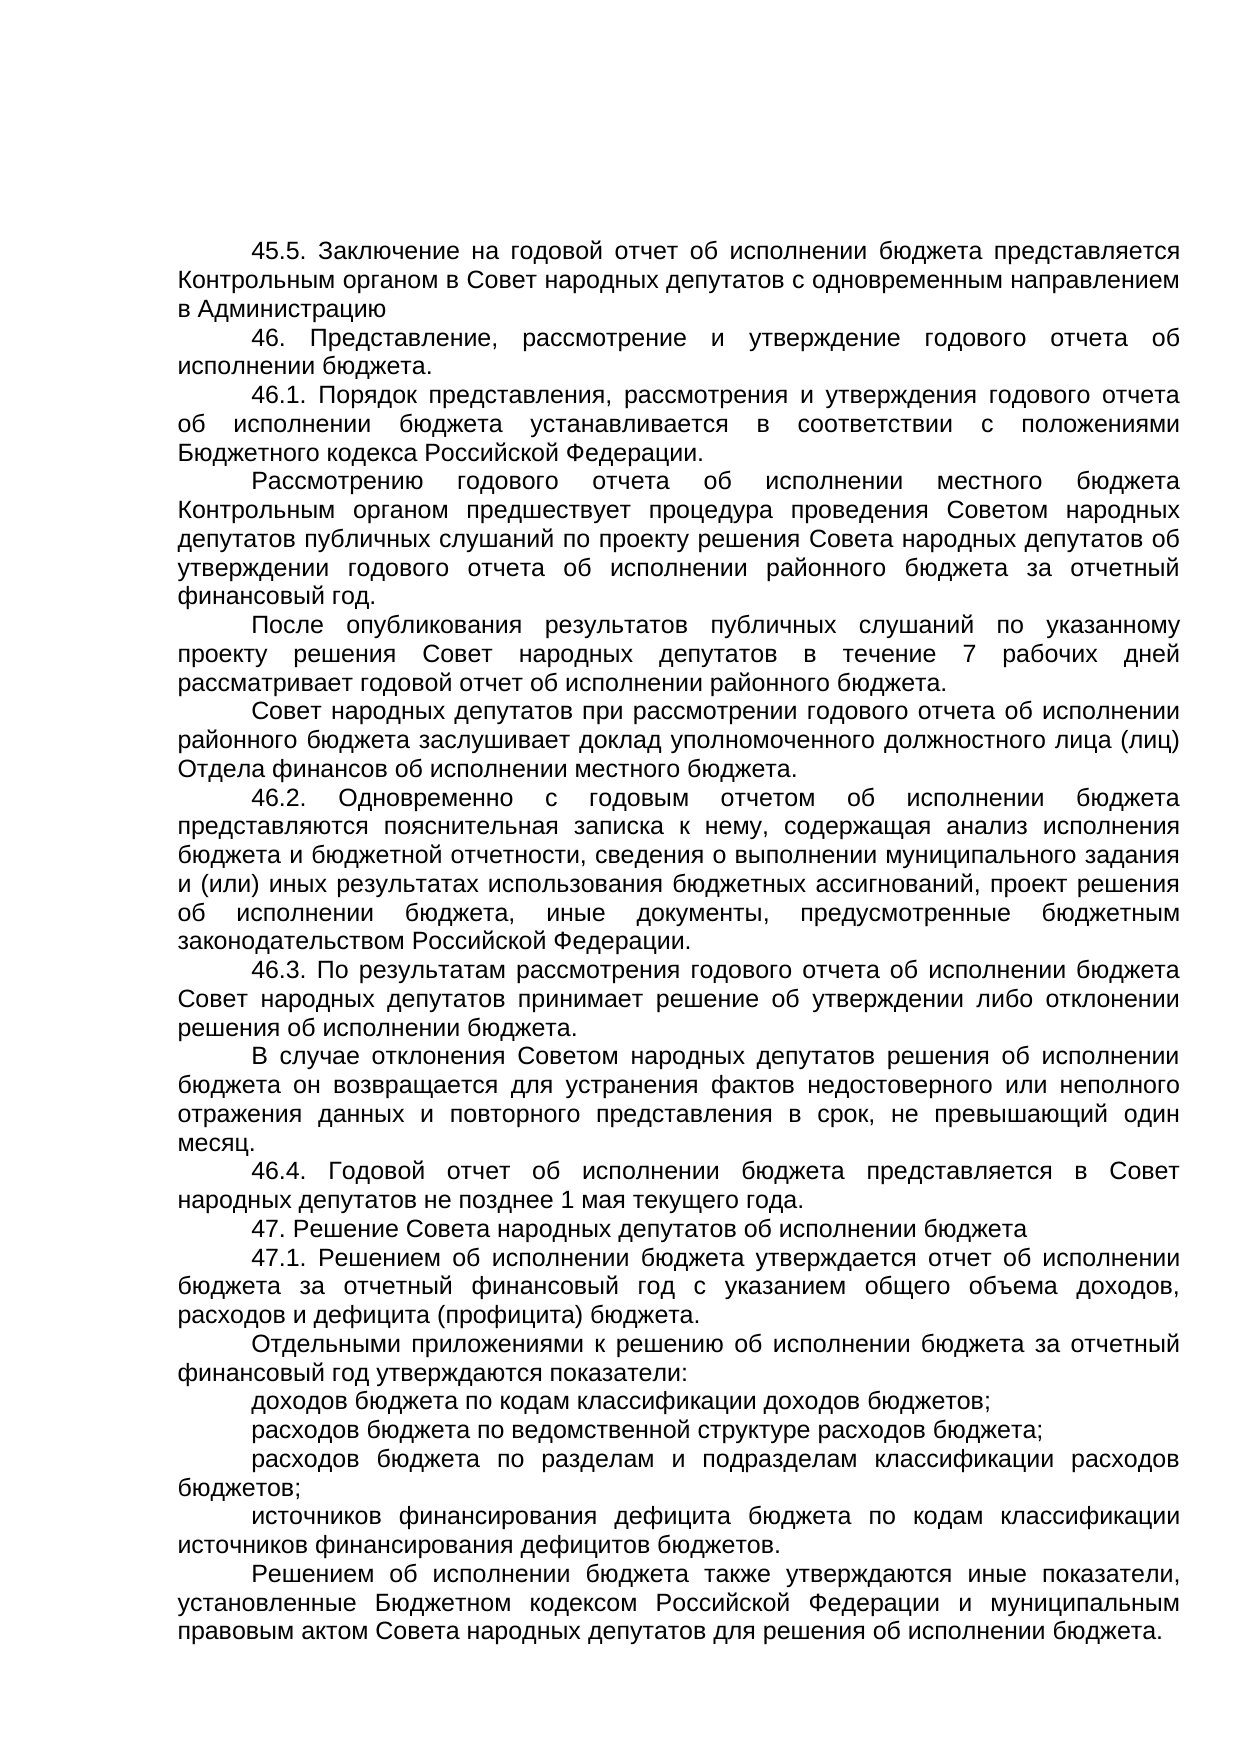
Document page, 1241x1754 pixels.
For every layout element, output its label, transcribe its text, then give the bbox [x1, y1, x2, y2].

text расходов бюджета по ведомственной структуре расходов бюджета; [177, 1415, 1181, 1444]
text 46.4. Годовой отчет об исполнении бюджета представляется в Совет народных депутатов не позднее 1 мая текущего года. [177, 1156, 1181, 1214]
text доходов бюджета по кодам классификации доходов бюджетов; [177, 1386, 1181, 1415]
text 47. Решение Совета народных депутатов об исполнении бюджета [177, 1214, 1181, 1242]
text 47.1. Решением об исполнении бюджета утверждается отчет об исполнении бюджета за отчетный финансовый год с указанием общего объема доходов, расходов и дефицита (профицита) бюджета. [177, 1242, 1181, 1329]
text 46.1. Порядок представления, рассмотрения и утверждения годового отчета об исполнении бюджета устанавливается в соответствии с положениями Бюджетного кодекса Российской Федерации. [177, 380, 1181, 466]
text Совет народных депутатов при рассмотрении годового отчета об исполнении районного бюджета заслушивает доклад уполномоченного должностного лица (лиц) Отдела финансов об исполнении местного бюджета. [177, 696, 1181, 782]
text расходов бюджета по разделам и подразделам классификации расходов бюджетов; [177, 1444, 1181, 1501]
text 45.5. Заключение на годовой отчет об исполнении бюджета представляется Контрольным органом в Совет народных депутатов с одновременным направлением в Администрацию [177, 236, 1181, 322]
text Отдельными приложениями к решению об исполнении бюджета за отчетный финансовый год утверждаются показатели: [177, 1329, 1181, 1386]
text Решением об исполнении бюджета также утверждаются иные показатели, установленные Бюджетном кодексом Российской Федерации и муниципальным правовым актом Совета народных депутатов для решения об исполнении бюджета. [177, 1559, 1181, 1645]
text 46. Представление, рассмотрение и утверждение годового отчета об исполнении бюджета. [177, 322, 1181, 380]
text После опубликования результатов публичных слушаний по указанному проекту решения Совет народных депутатов в течение 7 рабочих дней рассматривает годовой отчет об исполнении районного бюджета. [177, 610, 1181, 696]
text В случае отклонения Советом народных депутатов решения об исполнении бюджета он возвращается для устранения фактов недостоверного или неполного отражения данных и повторного представления в срок, не превышающий один месяц. [177, 1041, 1181, 1156]
text 46.2. Одновременно с годовым отчетом об исполнении бюджета представляются пояснительная записка к нему, содержащая анализ исполнения бюджета и бюджетной отчетности, сведения о выполнении муниципального задания и (или) иных результатах использования бюджетных ассигнований, проект решения об исполнении бюджета, иные документы, предусмотренные бюджетным законодательством Российской Федерации. [177, 782, 1181, 955]
text 46.3. По результатам рассмотрения годового отчета об исполнении бюджета Совет народных депутатов принимает решение об утверждении либо отклонении решения об исполнении бюджета. [177, 955, 1181, 1041]
text Рассмотрению годового отчета об исполнении местного бюджета Контрольным органом предшествует процедура проведения Советом народных депутатов публичных слушаний по проекту решения Совета народных депутатов об утверждении годового отчета об исполнении районного бюджета за отчетный финансовый год. [177, 466, 1181, 610]
text источников финансирования дефицита бюджета по кодам классификации источников финансирования дефицитов бюджетов. [177, 1501, 1181, 1559]
